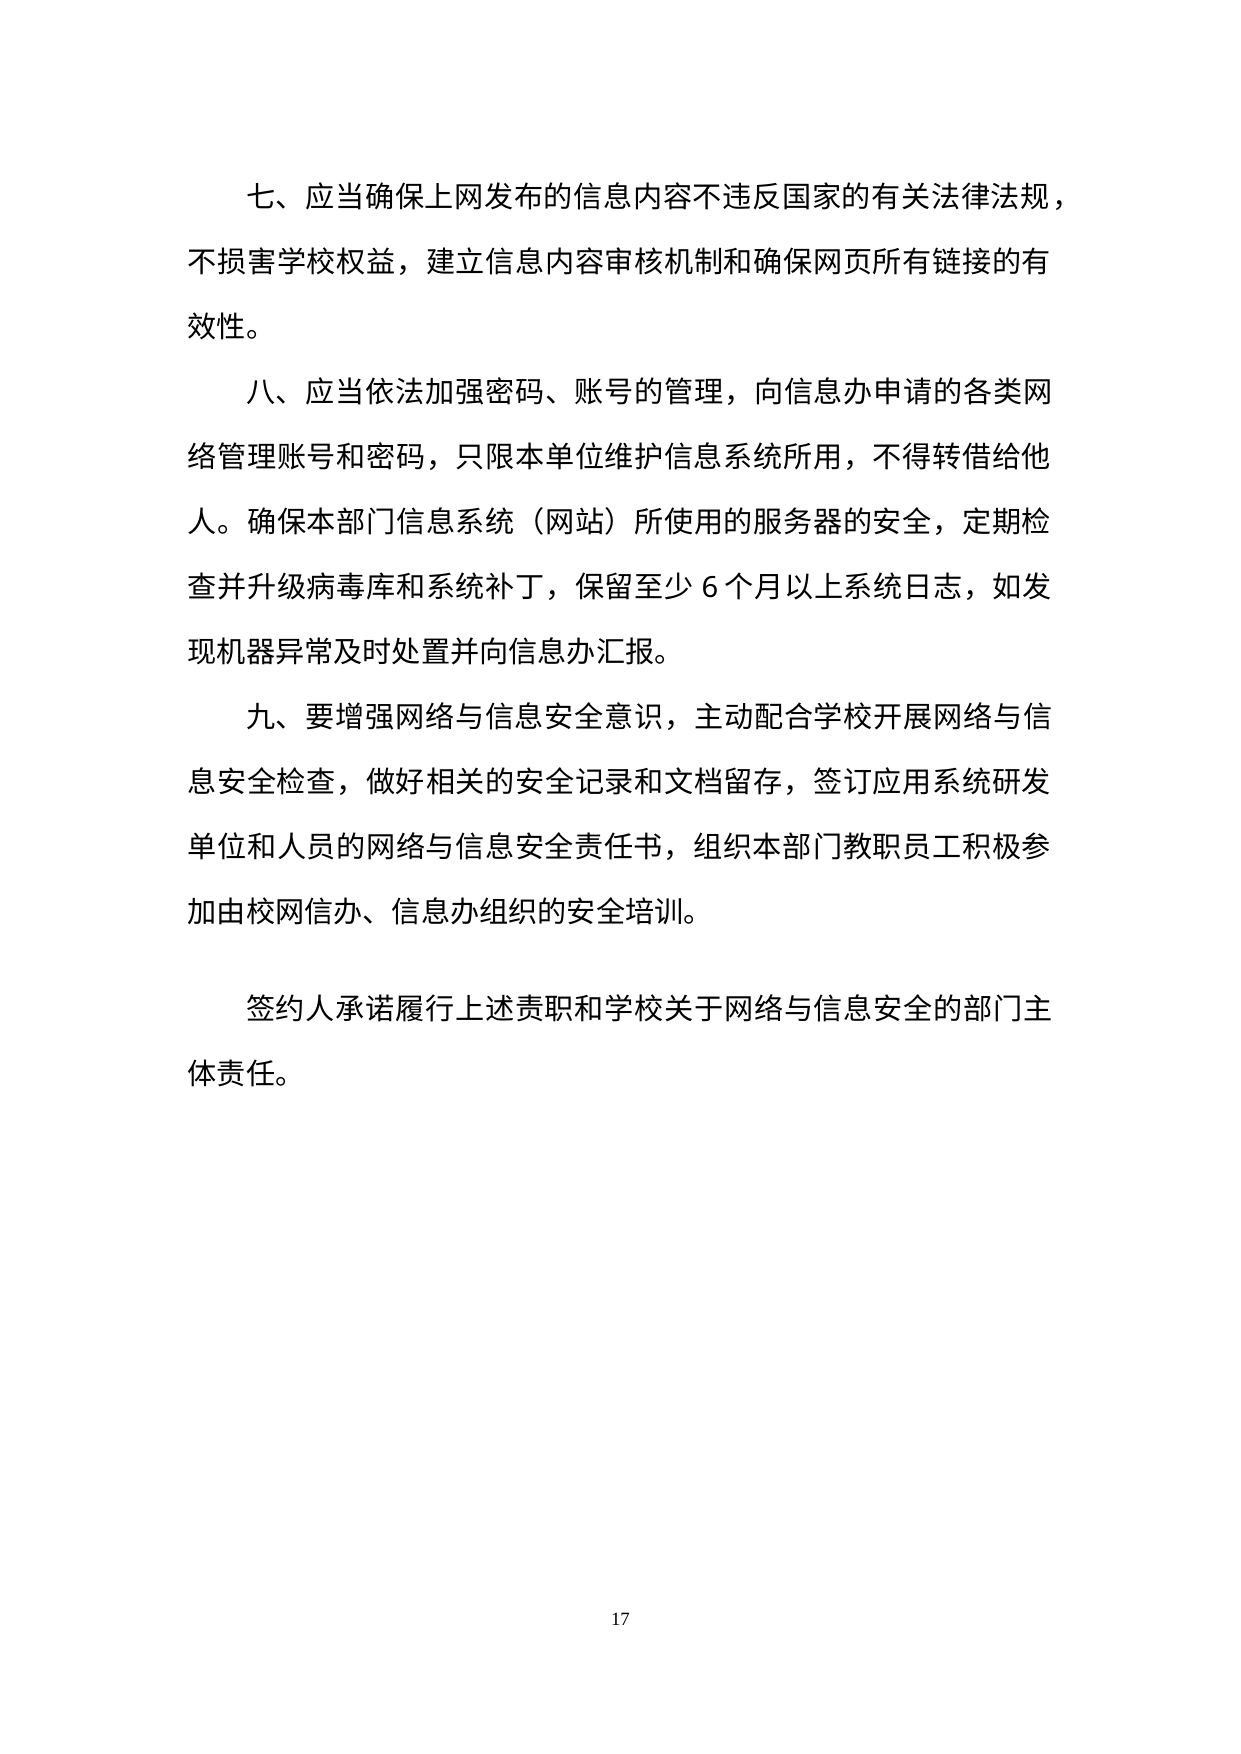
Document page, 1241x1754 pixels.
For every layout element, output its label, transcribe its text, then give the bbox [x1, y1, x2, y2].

text 七、应当确保上网发布的信息内容不违反国家的有关法律法规，不损害学校权益，建立信息内容审核机制和确保网页所有链接的有效性。 [187, 162, 1053, 357]
text 九、要增强网络与信息安全意识，主动配合学校开展网络与信息安全检查，做好相关的安全记录和文档留存，签订应用系统研发单位和人员的网络与信息安全责任书，组织本部门教职员工积极参加由校网信办、信息办组织的安全培训。 [187, 682, 1053, 942]
text 签约人承诺履行上述责职和学校关于网络与信息安全的部门主体责任。 [187, 974, 1053, 1104]
text 八、应当依法加强密码、账号的管理，向信息办申请的各类网络管理账号和密码，只限本单位维护信息系统所用，不得转借给他人。确保本部门信息系统（网站）所使用的服务器的安全，定期检查并升级病毒库和系统补丁，保留至少6个月以上系统日志，如发现机器异常及时处置并向信息办汇报。 [187, 357, 1053, 682]
